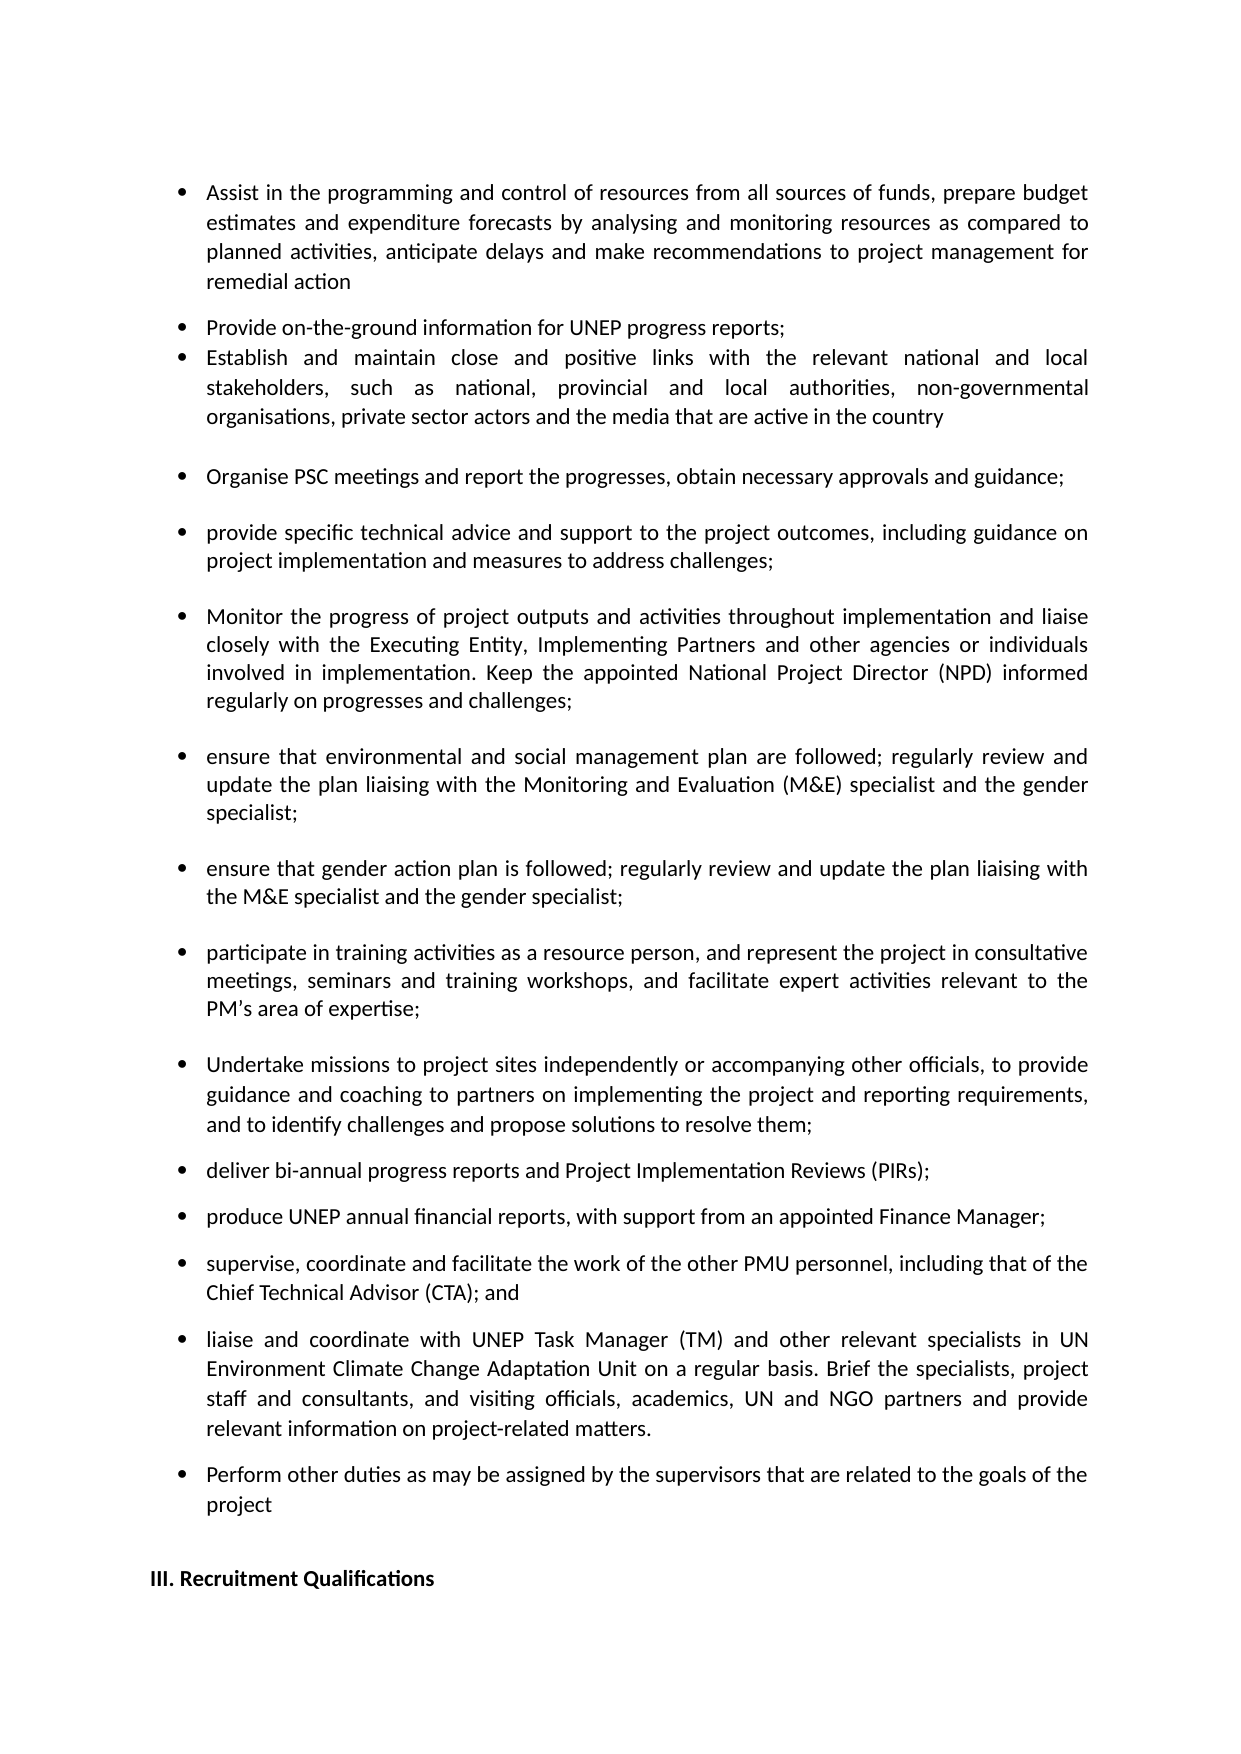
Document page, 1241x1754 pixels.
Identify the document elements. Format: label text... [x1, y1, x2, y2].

list Establish and maintain close and positive links with the relevant national and local stakeholders, such as national, provincial and local authorities, non-governmental organisations, private sector actors and the media that are active in the country [178, 343, 1090, 431]
list Monitor the progress of project outputs and activities throughout implementation and liaise closely with the Executing Entity, Implementing Partners and other agencies or individuals involved in implementation. Keep the appointed National Project Director (NPD) informed regularly on progresses and challenges; [178, 602, 1090, 714]
list deliver bi-annual progress reports and Project Implementation Reviews (PIRs); [178, 1156, 1090, 1184]
list Undertake missions to project sites independently or accompanying other officials, to provide guidance and coaching to partners on implementing the project and reporting requirements, and to identify challenges and propose solutions to resolve them; [178, 1050, 1090, 1138]
list participate in training activities as a resource person, and represent the project in consultative meetings, seminars and training workshops, and facilitate expert activities relevant to the PM’s area of expertise; [178, 938, 1090, 1022]
list Assist in the programming and control of resources from all sources of funds, prepare budget estimates and expenditure forecasts by analysing and monitoring resources as compared to planned activities, anticipate delays and make recommendations to project management for remedial action [178, 178, 1090, 295]
list Perform other duties as may be assigned by the supervisors that are related to the goals of the project [178, 1460, 1090, 1518]
list ensure that gender action plan is followed; regularly review and update the plan liaising with the M&E specialist and the gender specialist; [178, 854, 1090, 910]
list produce UNEP annual financial reports, with support from an appointed Finance Manager; [178, 1202, 1090, 1230]
list supervise, coordinate and facilitate the work of the other PMU personnel, including that of the Chief Technical Advisor (CTA); and [178, 1249, 1090, 1306]
list ensure that environmental and social management plan are followed; regularly review and update the plan liaising with the Monitoring and Evaluation (M&E) specialist and the gender specialist; [178, 742, 1090, 826]
text III. Recruitment Qualifications [150, 1564, 1090, 1592]
list Provide on-the-ground information for UNEP progress reports; [178, 313, 1090, 341]
list liaise and coordinate with UNEP Task Manager (TM) and other relevant specialists in UN Environment Climate Change Adaptation Unit on a regular basis. Brief the specialists, project staff and consultants, and visiting officials, academics, UN and NGO partners and provide relevant information on project-related matters. [178, 1325, 1090, 1442]
list Organise PSC meetings and report the progresses, obtain necessary approvals and guidance; [178, 462, 1090, 490]
list provide specific technical advice and support to the project outcomes, including guidance on project implementation and measures to address challenges; [178, 518, 1090, 574]
